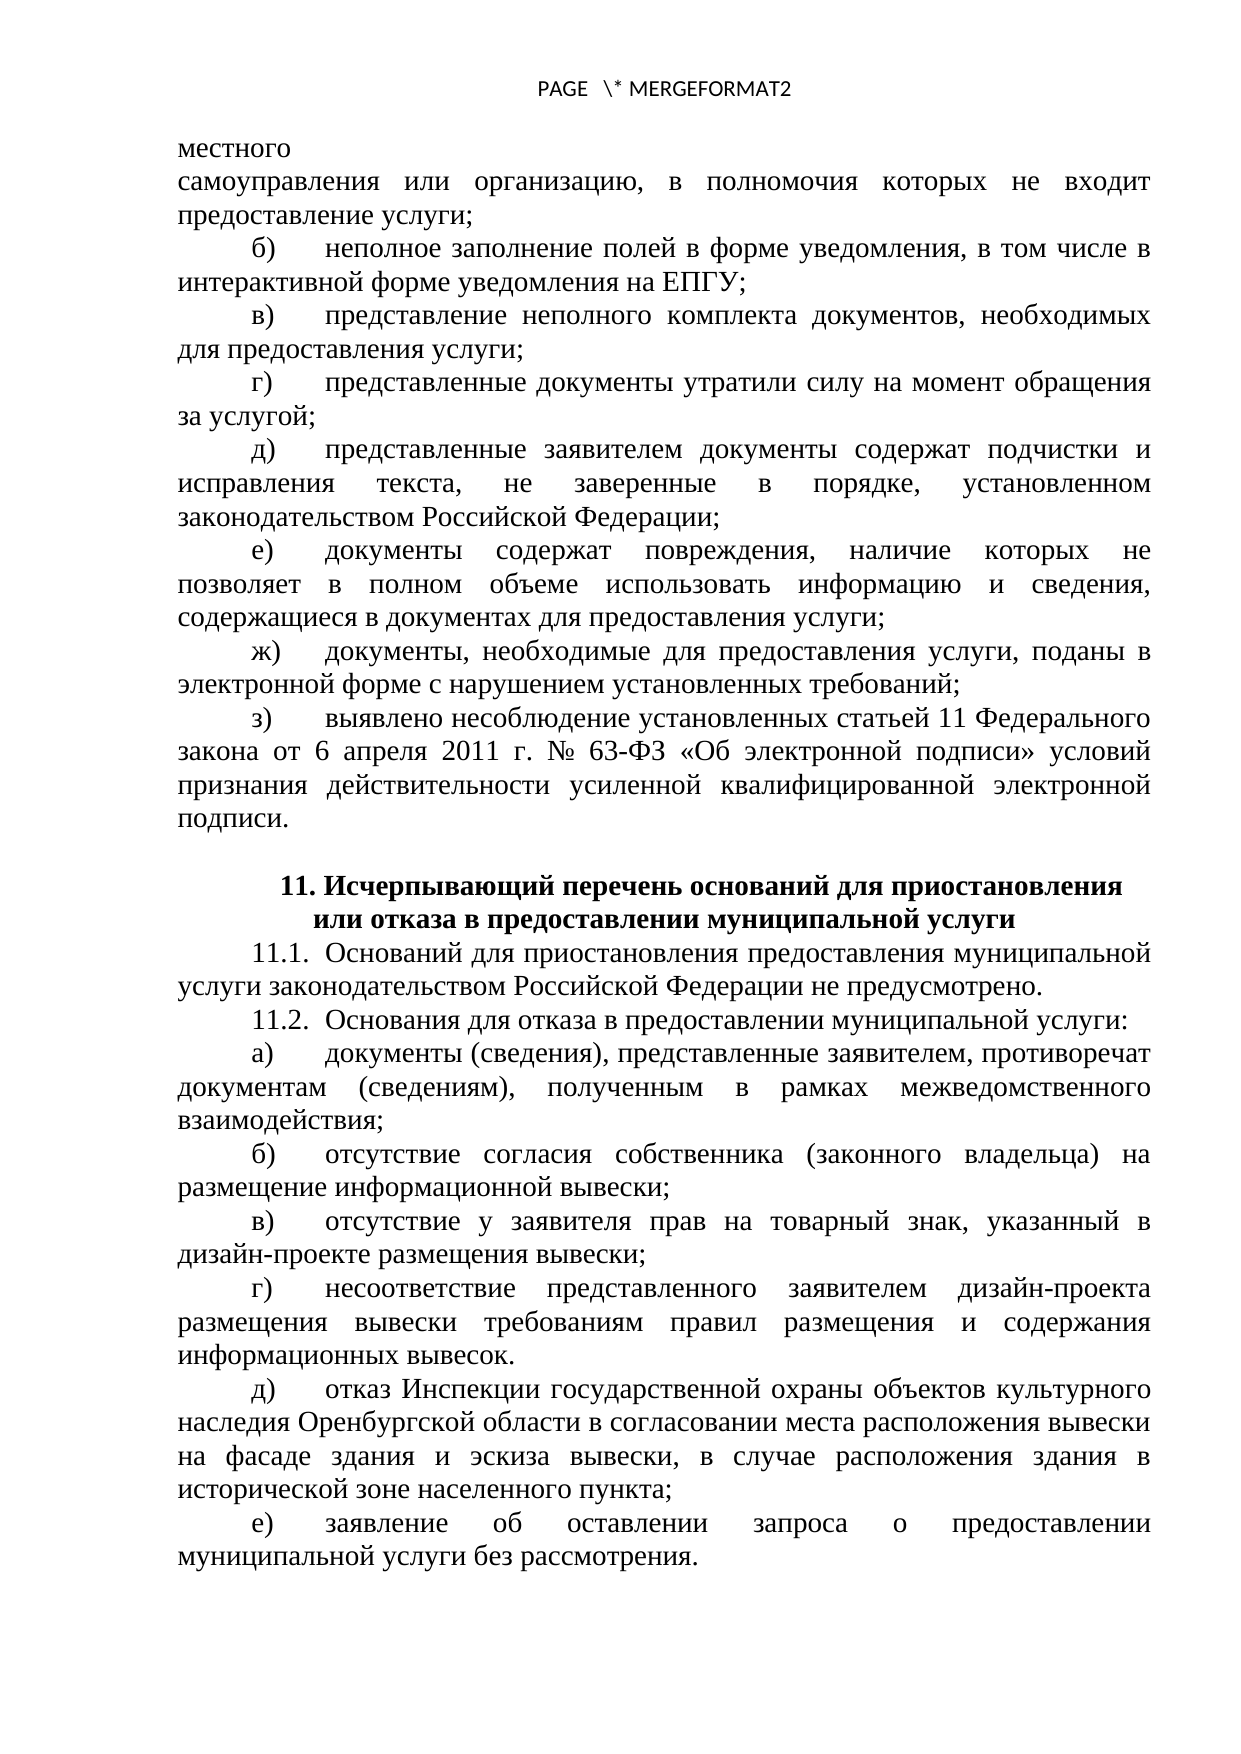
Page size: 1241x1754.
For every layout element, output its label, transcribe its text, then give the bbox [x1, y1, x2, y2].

text б) отсутствие согласия собственника (законного владельца) на размещение информационной вывески; [177, 1136, 1152, 1203]
text 11.2. Основания для отказа в предоставлении муниципальной услуги: [177, 1002, 1152, 1035]
text г) представленные документы утратили силу на момент обращения за услугой; [177, 364, 1152, 432]
text ж) документы, необходимые для предоставления услуги, поданы в электронной форме с нарушением установленных требований; [177, 633, 1152, 700]
text е) документы содержат повреждения, наличие которых не позволяет в полном объеме использовать информацию и сведения, содержащиеся в документах для предоставления услуги; [177, 532, 1152, 633]
text д) представленные заявителем документы содержат подчистки и исправления текста, не заверенные в порядке, установленном законодательством Российской Федерации; [177, 432, 1152, 532]
text в) отсутствие у заявителя прав на товарный знак, указанный в дизайн-проекте размещения вывески; [177, 1203, 1152, 1270]
text д) отказ Инспекции государственной охраны объектов культурного наследия Оренбургской области в согласовании места расположения вывески на фасаде здания и эскиза вывески, в случае расположения здания в исторической зоне населенного пункта; [177, 1371, 1152, 1505]
text 11. Исчерпывающий перечень оснований для приостановления или отказа в предоставлении муниципальной услуги [177, 868, 1152, 935]
text а) документы (сведения), представленные заявителем, противоречат документам (сведениям), полученным в рамках межведомственного взаимодействия; [177, 1035, 1152, 1136]
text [177, 130, 1152, 230]
text з) выявлено несоблюдение установленных статьей 11 Федерального закона от 6 апреля 2011 г. № 63-ФЗ «Об электронной подписи» условий признания действительности усиленной квалифицированной электронной подписи. [177, 700, 1152, 834]
text 11.1. Оснований для приостановления предоставления муниципальной услуги законодательством Российской Федерации не предусмотрено. [177, 935, 1152, 1002]
text г) несоответствие представленного заявителем дизайн-проекта размещения вывески требованиям правил размещения и содержания информационных вывесок. [177, 1270, 1152, 1371]
text б) неполное заполнение полей в форме уведомления, в том числе в интерактивной форме уведомления на ЕПГУ; [177, 230, 1152, 297]
text е) заявление об оставлении запроса о предоставлении муниципальной услуги без рассмотрения. [177, 1505, 1152, 1572]
text в) представление неполного комплекта документов, необходимых для предоставления услуги; [177, 297, 1152, 364]
